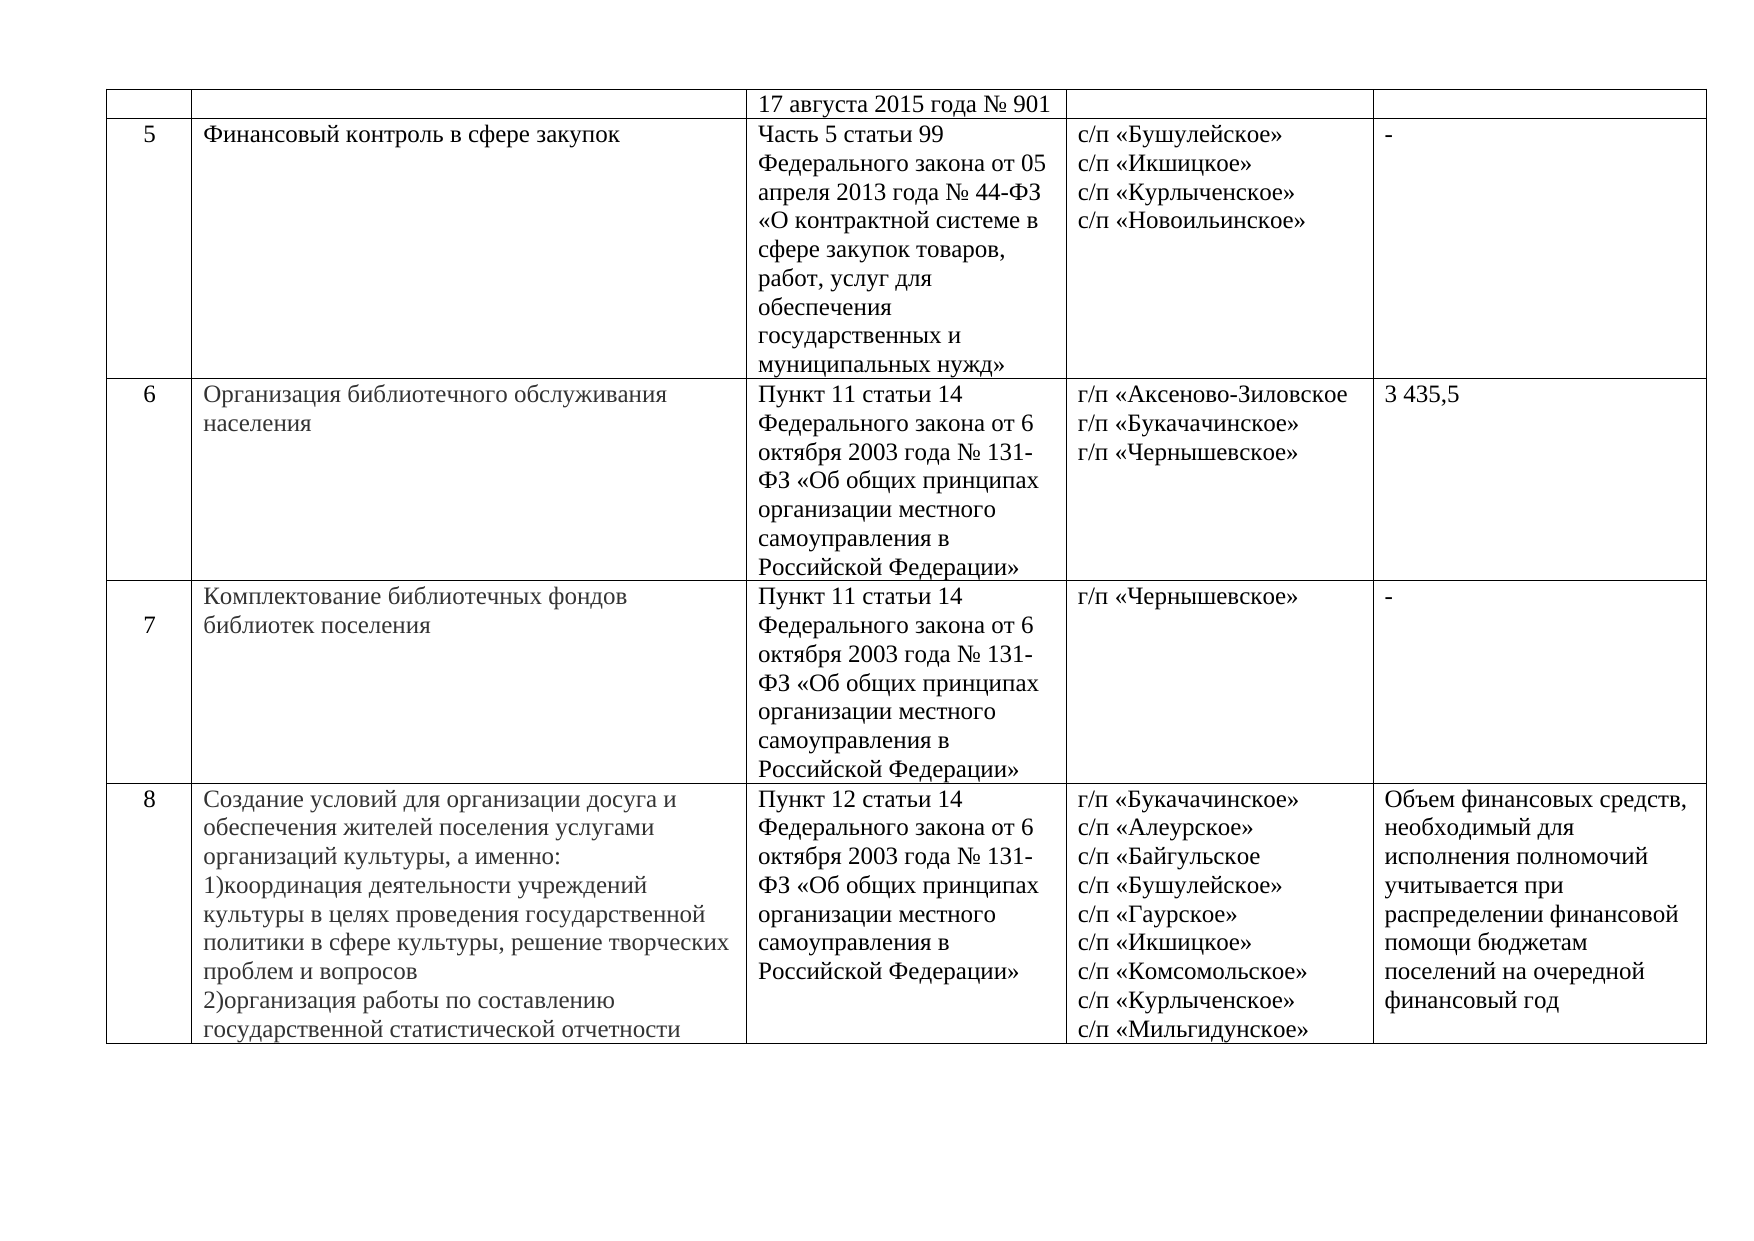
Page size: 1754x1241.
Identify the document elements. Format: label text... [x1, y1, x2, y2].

table_cell 6 [107, 379, 191, 580]
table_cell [1067, 90, 1373, 118]
table_cell 8 [107, 784, 191, 1042]
table_cell Пункт 11 статьи 14 Федерального закона от 6 октября 2003 года № 131-ФЗ «Об общих принципах организации местного самоуправления в Российской Федерации» [747, 379, 1066, 580]
table_cell - [1374, 90, 1706, 118]
table_cell г/п «Чернышевское» [1067, 581, 1373, 783]
table_cell 3 435,5 [1374, 379, 1706, 580]
table_cell Пункт 11 статьи 14 Федерального закона от 6 октября 2003 года № 131-ФЗ «Об общих принципах организации местного самоуправления в Российской Федерации» [747, 581, 1066, 783]
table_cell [747, 784, 1066, 1042]
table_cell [192, 90, 746, 118]
table_cell с/п «Бушулейское» с/п «Икшицкое» с/п «Курлыченское» с/п «Новоильинское» [1067, 119, 1373, 378]
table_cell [1374, 784, 1706, 1042]
table_cell Организация библиотечного обслуживания населения [192, 379, 746, 580]
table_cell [1067, 784, 1373, 1042]
table_cell - [1374, 119, 1706, 378]
table_cell 4 [107, 90, 191, 118]
table_cell г/п «Аксеново-Зиловское г/п «Букачачинское» г/п «Чернышевское» [1067, 379, 1373, 580]
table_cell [747, 90, 1066, 118]
table_cell - [1374, 581, 1706, 783]
table_cell Часть 5 статьи 99 Федерального закона от 05 апреля 2013 года № 44-ФЗ «О контрактной системе в сфере закупок товаров, работ, услуг для обеспечения государственных и муниципальных нужд» [747, 119, 1066, 378]
table_cell 5 [107, 119, 191, 378]
table_cell Финансовый контроль в сфере закупок [192, 119, 746, 378]
table_cell Комплектование библиотечных фондов библиотек поселения [192, 581, 746, 783]
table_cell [192, 784, 746, 1042]
table_cell 7 [107, 581, 191, 783]
